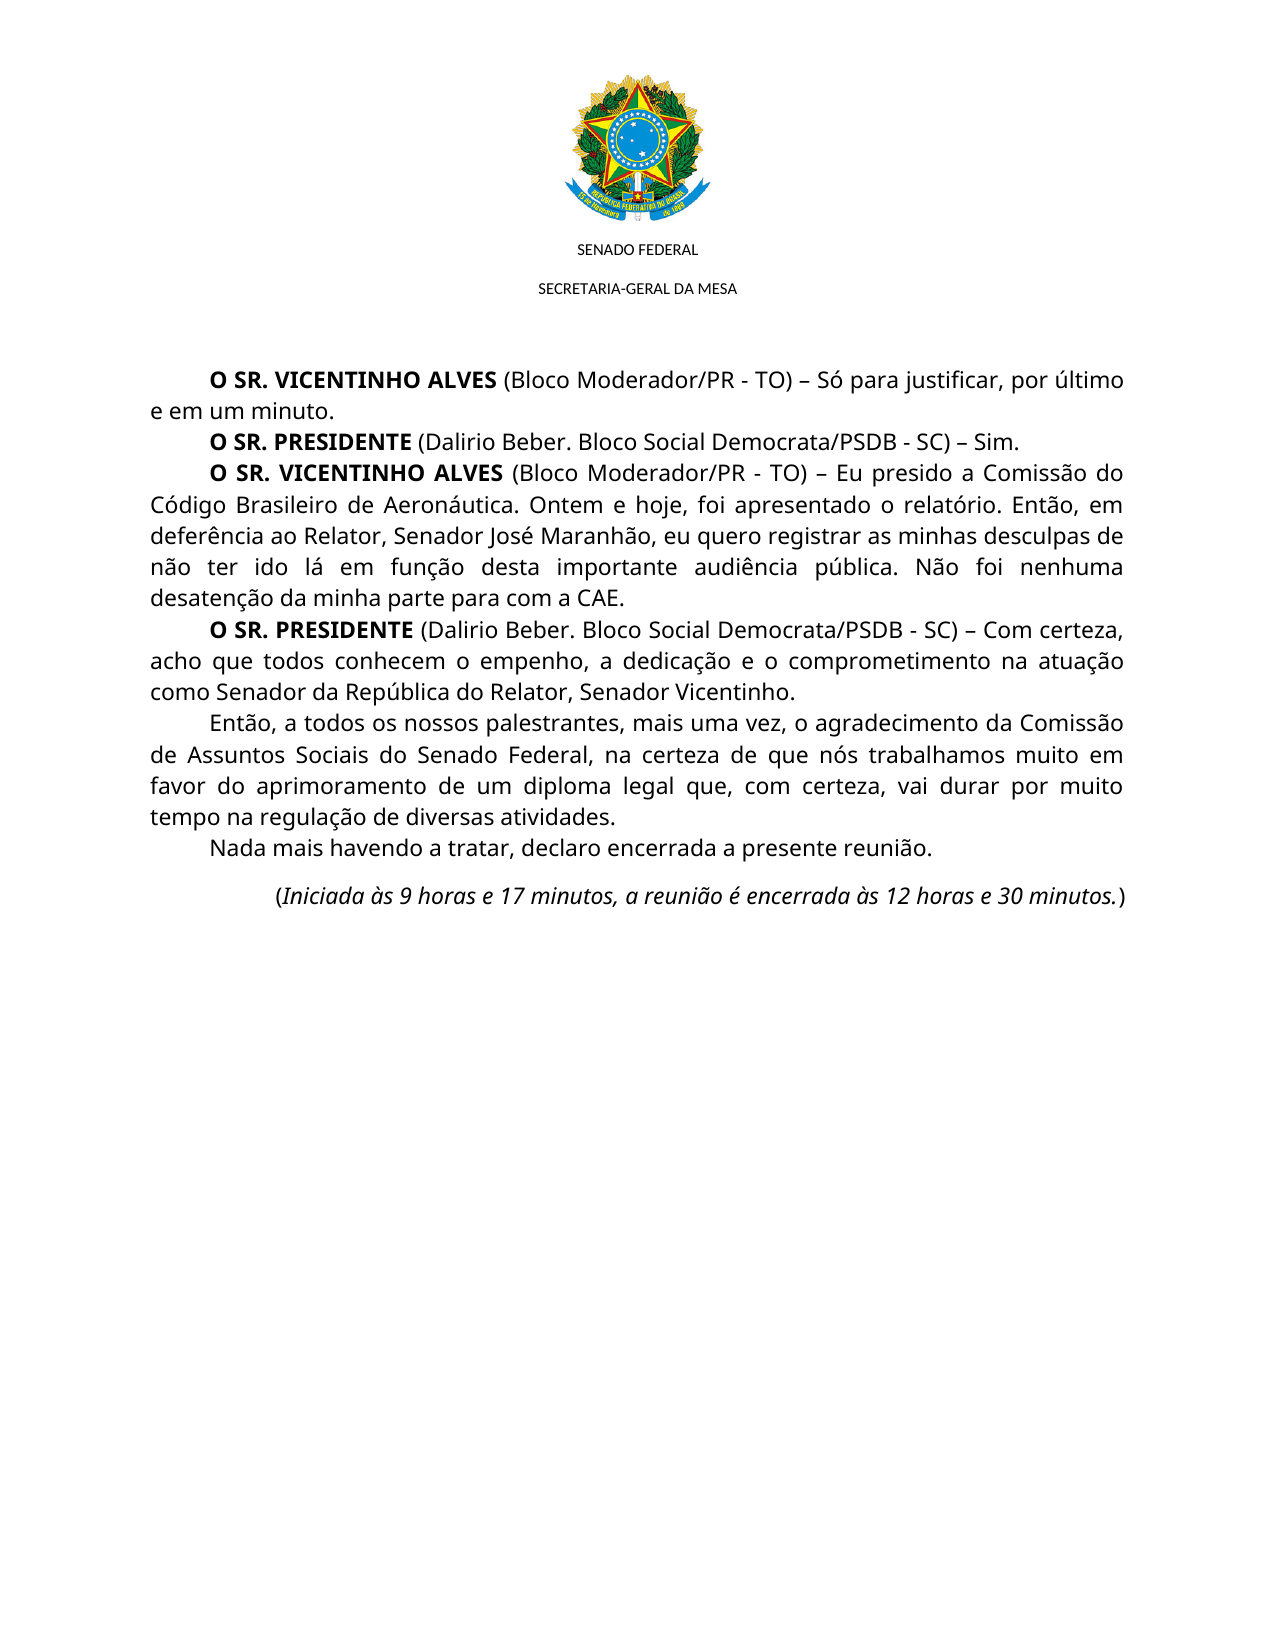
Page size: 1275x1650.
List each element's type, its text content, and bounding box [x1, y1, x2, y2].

text Então, a todos os nossos palestrantes, mais uma vez, o agradecimento da Comissão de Assuntos Sociais do Senado Federal, na certeza de que nós trabalhamos muito em favor do aprimoramento de um diploma legal que, com certeza, vai durar por muito tempo na regulação de diversas atividades. [150, 707, 1125, 832]
text Nada mais havendo a tratar, declaro encerrada a presente reunião. [150, 832, 1125, 863]
picture [564, 75, 711, 221]
text O SR. VICENTINHO ALVES (Bloco Moderador/PR - TO) – Só para justificar, por último e em um minuto. [150, 363, 1125, 426]
text O SR. PRESIDENTE (Dalirio Beber. Bloco Social Democrata/PSDB - SC) – Sim. [150, 426, 1125, 457]
text O SR. PRESIDENTE (Dalirio Beber. Bloco Social Democrata/PSDB - SC) – Com certeza, acho que todos conhecem o empenho, a dedicação e o comprometimento na atuação como Senador da República do Relator, Senador Vicentinho. [150, 613, 1125, 707]
text (Iniciada às 9 horas e 17 minutos, a reunião é encerrada às 12 horas e 30 minutos.) [150, 880, 1125, 911]
text O SR. VICENTINHO ALVES (Bloco Moderador/PR - TO) – Eu presido a Comissão do Código Brasileiro de Aeronáutica. Ontem e hoje, foi apresentado o relatório. Então, em deferência ao Relator, Senador José Maranhão, eu quero registrar as minhas desculpas de não ter ido lá em função desta importante audiência pública. Não foi nenhuma desatenção da minha parte para com a CAE. [150, 457, 1125, 613]
